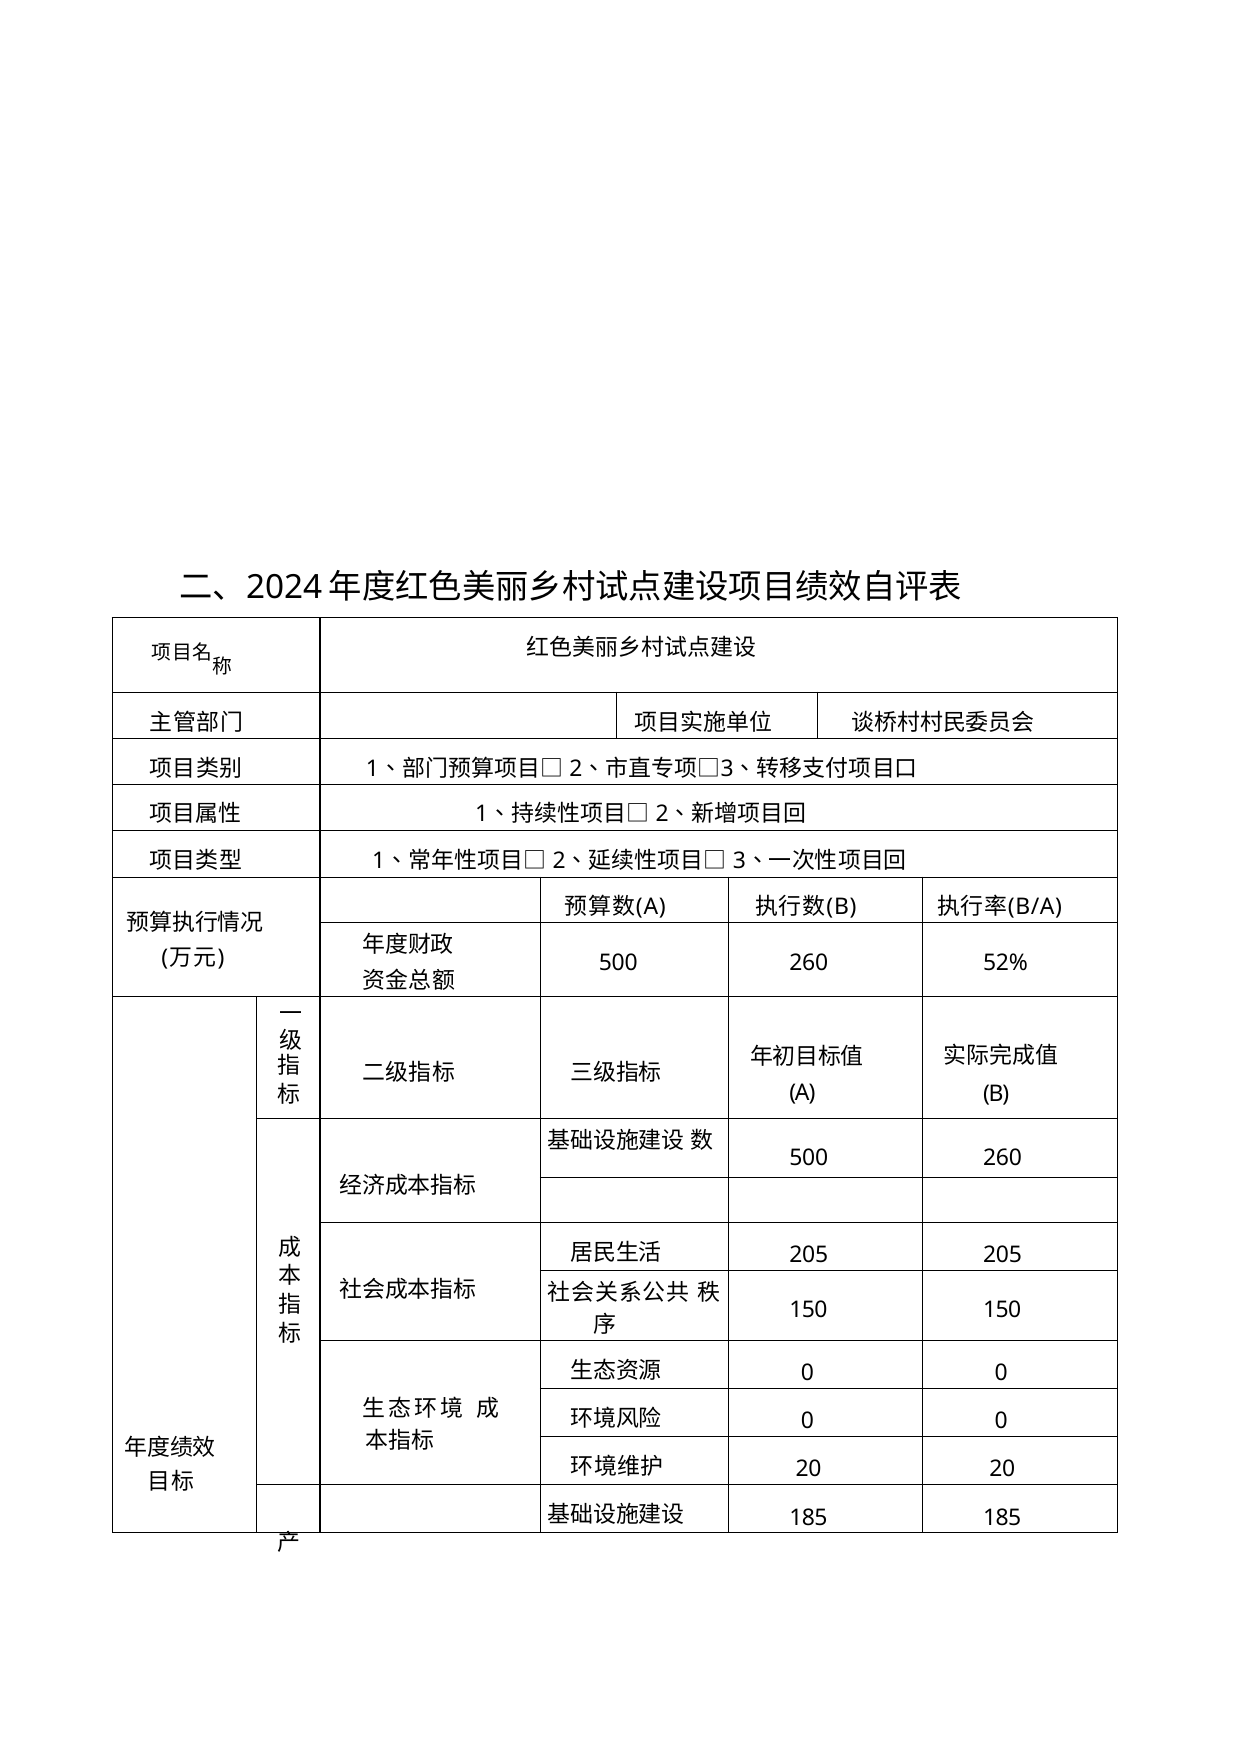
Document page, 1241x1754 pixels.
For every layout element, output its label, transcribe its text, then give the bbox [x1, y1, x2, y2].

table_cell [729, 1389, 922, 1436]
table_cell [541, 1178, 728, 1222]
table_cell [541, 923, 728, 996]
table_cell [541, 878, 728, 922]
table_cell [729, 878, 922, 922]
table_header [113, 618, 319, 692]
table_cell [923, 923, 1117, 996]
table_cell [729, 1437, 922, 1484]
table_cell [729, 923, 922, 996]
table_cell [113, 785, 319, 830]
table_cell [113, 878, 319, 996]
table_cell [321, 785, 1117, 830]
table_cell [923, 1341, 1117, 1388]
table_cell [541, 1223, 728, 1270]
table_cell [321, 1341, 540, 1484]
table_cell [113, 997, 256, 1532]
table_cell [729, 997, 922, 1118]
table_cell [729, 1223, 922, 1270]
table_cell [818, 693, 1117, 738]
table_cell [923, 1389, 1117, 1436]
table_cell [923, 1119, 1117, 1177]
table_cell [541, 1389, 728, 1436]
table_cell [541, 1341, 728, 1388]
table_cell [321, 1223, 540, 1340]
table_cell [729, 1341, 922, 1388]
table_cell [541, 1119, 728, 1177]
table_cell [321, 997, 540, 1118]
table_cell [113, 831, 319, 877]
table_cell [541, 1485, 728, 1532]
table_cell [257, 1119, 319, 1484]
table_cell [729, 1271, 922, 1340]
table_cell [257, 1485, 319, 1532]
text 二、2024年度红色美丽乡村试点建设项目绩效自评表 [112, 552, 1128, 617]
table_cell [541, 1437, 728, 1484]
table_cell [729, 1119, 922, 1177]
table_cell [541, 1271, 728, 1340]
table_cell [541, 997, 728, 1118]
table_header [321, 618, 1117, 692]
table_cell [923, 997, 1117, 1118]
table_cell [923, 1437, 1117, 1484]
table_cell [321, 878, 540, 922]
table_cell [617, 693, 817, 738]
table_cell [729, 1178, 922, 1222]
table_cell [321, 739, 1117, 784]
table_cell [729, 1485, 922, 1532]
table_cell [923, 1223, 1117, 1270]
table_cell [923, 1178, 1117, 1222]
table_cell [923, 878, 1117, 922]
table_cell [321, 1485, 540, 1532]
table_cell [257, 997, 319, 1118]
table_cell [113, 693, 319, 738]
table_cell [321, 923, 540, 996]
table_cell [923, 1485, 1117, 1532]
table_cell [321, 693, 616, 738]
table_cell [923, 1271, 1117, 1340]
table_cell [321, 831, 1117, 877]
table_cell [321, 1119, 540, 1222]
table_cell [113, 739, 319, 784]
